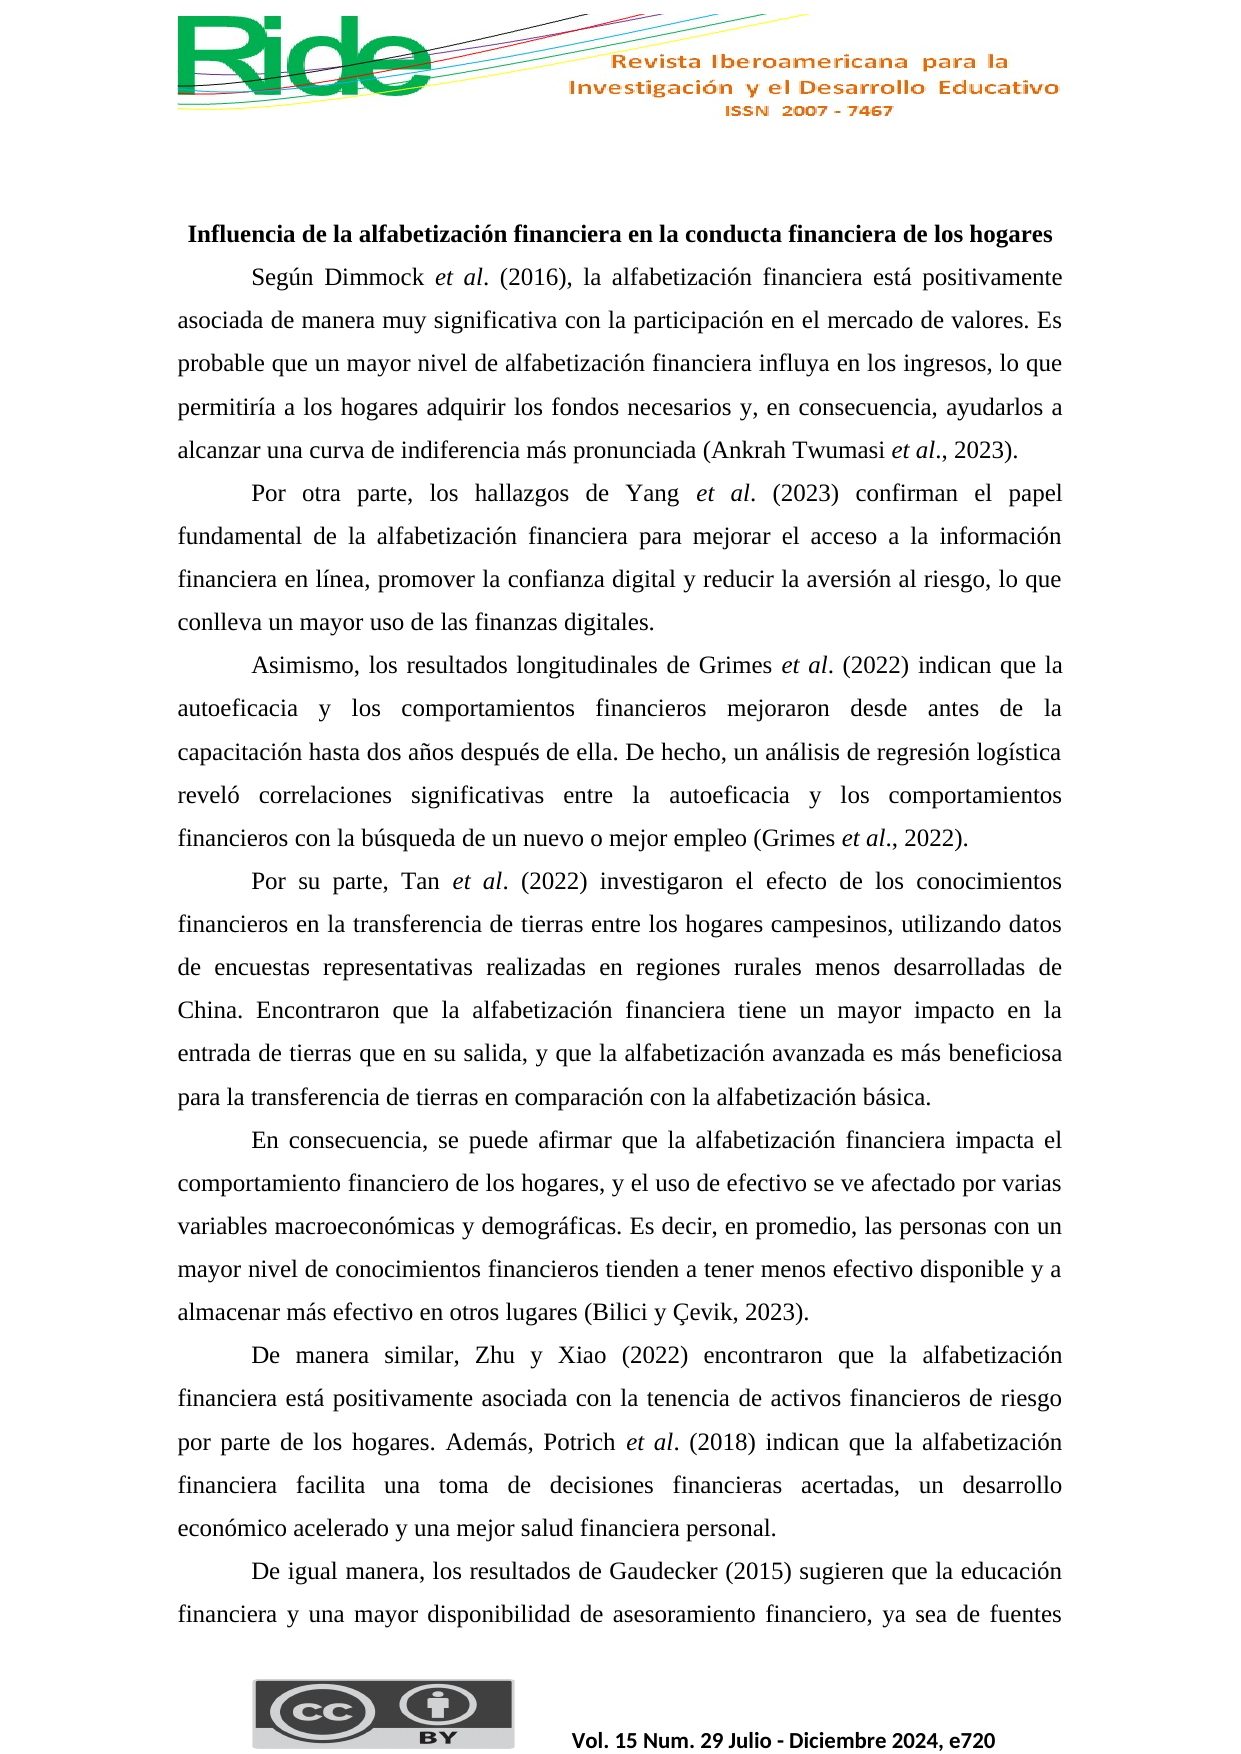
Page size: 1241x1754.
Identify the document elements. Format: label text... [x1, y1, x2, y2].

picture [177, 14, 1063, 119]
text Según Dimmock et al. (2016), la alfabetización financiera está positivamente asociada de manera muy significativa con la participación en el mercado de valores. Es probable que un mayor nivel de alfabetización financiera influya en los ingresos, lo que permitiría a los hogares adquirir los fondos necesarios y, en consecuencia, ayudarlos a alcanzar una curva de indiferencia más pronunciada (Ankrah Twumasi et al., 2023). [177, 262, 1063, 463]
text De manera similar, Zhu y Xiao (2022) encontraron que la alfabetización financiera está positivamente asociada con la tenencia de activos financieros de riesgo por parte de los hogares. Además, Potrich et al. (2018) indican que la alfabetización financiera facilita una toma de decisiones financieras acertadas, un desarrollo económico acelerado y una mejor salud financiera personal. [177, 1340, 1063, 1542]
text En consecuencia, se puede afirmar que la alfabetización financiera impacta el comportamiento financiero de los hogares, y el uso de efectivo se ve afectado por varias variables macroeconómicas y demográficas. Es decir, en promedio, las personas con un mayor nivel de conocimientos financieros tienden a tener menos efectivo disponible y a almacenar más efectivo en otros lugares (Bilici y Çevik, 2023). [177, 1125, 1063, 1326]
text Influencia de la alfabetización financiera en la conducta financiera de los hogares [177, 219, 1063, 248]
text Por su parte, Tan et al. (2022) investigaron el efecto de los conocimientos financieros en la transferencia de tierras entre los hogares campesinos, utilizando datos de encuestas representativas realizadas en regiones rurales menos desarrolladas de China. Encontraron que la alfabetización financiera tiene un mayor impacto en la entrada de tierras que en su salida, y que la alfabetización avanzada es más beneficiosa para la transferencia de tierras en comparación con la alfabetización básica. [177, 866, 1063, 1110]
picture [252, 1679, 515, 1749]
text Por otra parte, los hallazgos de Yang et al. (2023) confirman el papel fundamental de la alfabetización financiera para mejorar el acceso a la información financiera en línea, promover la confianza digital y reducir la aversión al riesgo, lo que conlleva un mayor uso de las finanzas digitales. [177, 478, 1063, 636]
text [177, 1556, 1063, 1628]
text Asimismo, los resultados longitudinales de Grimes et al. (2022) indican que la autoeficacia y los comportamientos financieros mejoraron desde antes de la capacitación hasta dos años después de ella. De hecho, un análisis de regresión logística reveló correlaciones significativas entre la autoeficacia y los comportamientos financieros con la búsqueda de un nuevo o mejor empleo (Grimes et al., 2022). [177, 650, 1063, 852]
